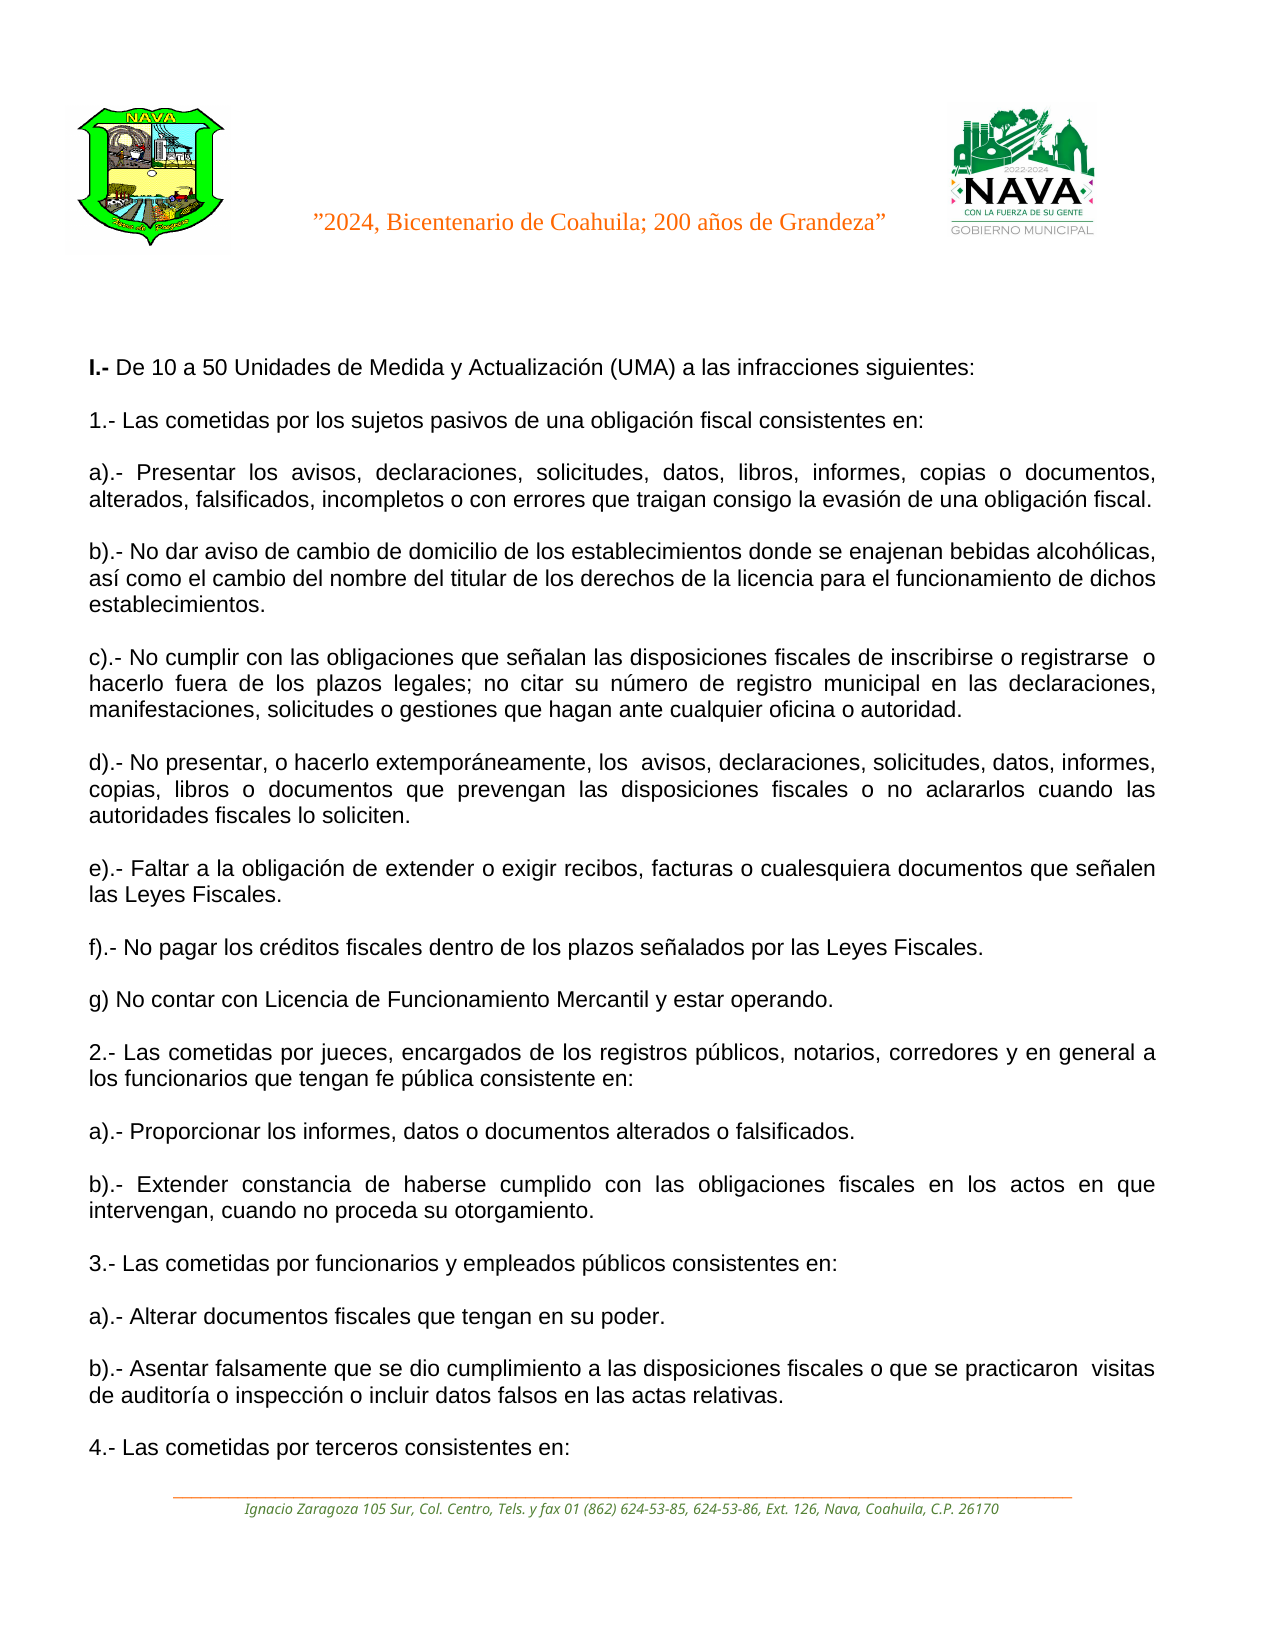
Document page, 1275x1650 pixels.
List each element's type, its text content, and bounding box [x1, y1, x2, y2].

picture [64, 105, 232, 255]
text b).- No dar aviso de cambio de domicilio de los establecimientos donde se enajenan bebidas alcohólicas, así como el cambio del nombre del titular de los derechos de la licencia para el funcionamiento de dichos establecimientos. [89, 538, 1157, 617]
text a).- Alterar documentos fiscales que tengan en su poder. [89, 1303, 1157, 1329]
text g) No contar con Licencia de Funcionamiento Mercantil y estar operando. [89, 986, 1157, 1013]
text 4.- Las cometidas por terceros consistentes en: [89, 1434, 1157, 1461]
text d).- No presentar, o hacerlo extemporáneamente, los avisos, declaraciones, solicitudes, datos, informes, copias, libros o documentos que prevengan las disposiciones fiscales o no aclararlos cuando las autoridades fiscales lo soliciten. [89, 749, 1157, 828]
text b).- Extender constancia de haberse cumplido con las obligaciones fiscales en los actos en que intervengan, cuando no proceda su otorgamiento. [89, 1171, 1157, 1223]
text 1.- Las cometidas por los sujetos pasivos de una obligación fiscal consistentes en: [89, 407, 1157, 433]
text I.- De 10 a 50 Unidades de Medida y Actualización (UMA) a las infracciones siguientes: [89, 354, 1157, 380]
text a).- Presentar los avisos, declaraciones, solicitudes, datos, libros, informes, copias o documentos, alterados, falsificados, incompletos o con errores que traigan consigo la evasión de una obligación fiscal. [89, 459, 1157, 512]
text f).- No pagar los créditos fiscales dentro de los plazos señalados por las Leyes Fiscales. [89, 934, 1157, 960]
picture [946, 102, 1097, 237]
text b).- Asentar falsamente que se dio cumplimiento a las disposiciones fiscales o que se practicaron visitas de auditoría o inspección o incluir datos falsos en las actas relativas. [89, 1355, 1157, 1408]
text e).- Faltar a la obligación de extender o exigir recibos, facturas o cualesquiera documentos que señalen las Leyes Fiscales. [89, 854, 1157, 907]
text a).- Proporcionar los informes, datos o documentos alterados o falsificados. [89, 1118, 1157, 1144]
text 2.- Las cometidas por jueces, encargados de los registros públicos, notarios, corredores y en general a los funcionarios que tengan fe pública consistente en: [89, 1039, 1157, 1092]
text 3.- Las cometidas por funcionarios y empleados públicos consistentes en: [89, 1250, 1157, 1276]
text c).- No cumplir con las obligaciones que señalan las disposiciones fiscales de inscribirse o registrarse o hacerlo fuera de los plazos legales; no citar su número de registro municipal en las declaraciones, manifestaciones, solicitudes o gestiones que hagan ante cualquier oficina o autoridad. [89, 644, 1157, 723]
